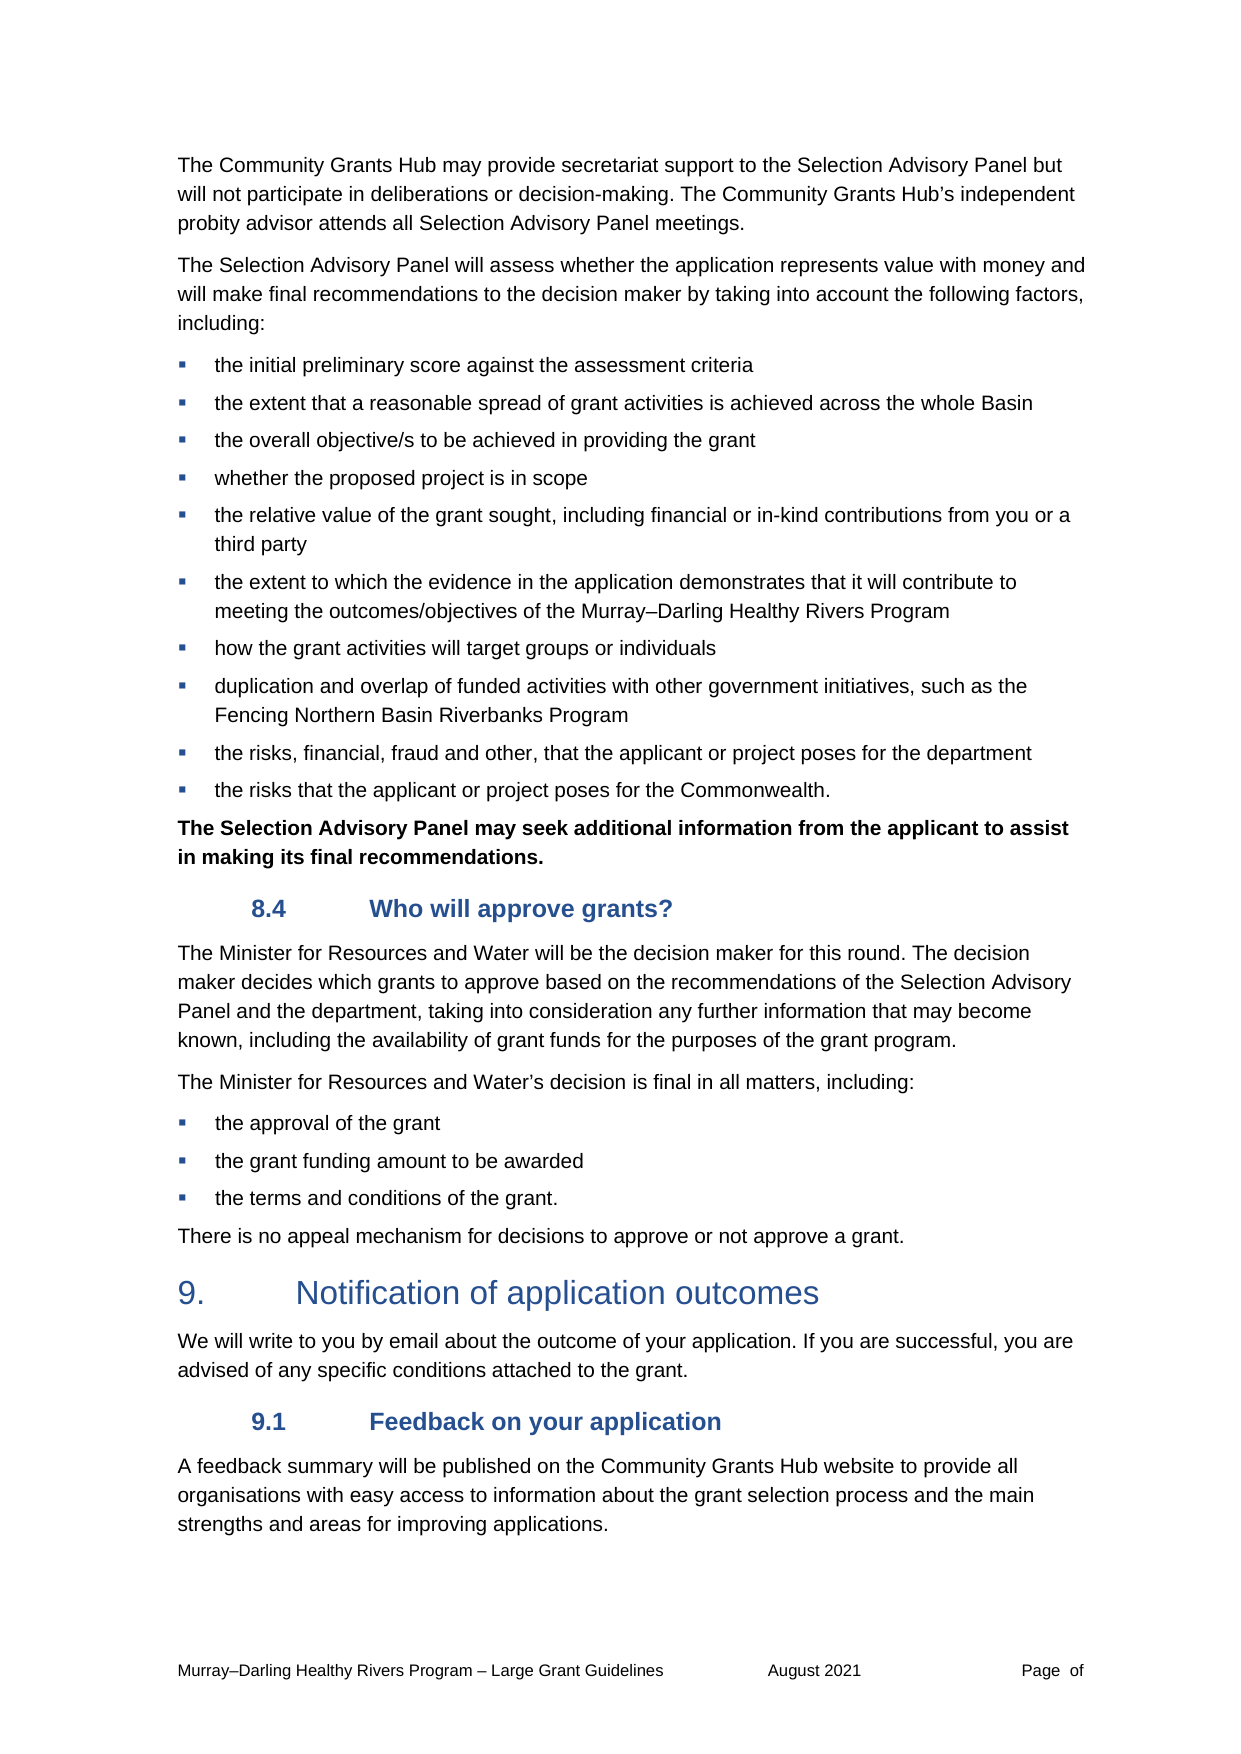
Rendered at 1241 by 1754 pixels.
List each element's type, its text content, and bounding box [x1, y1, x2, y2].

text There is no appeal mechanism for decisions to approve or not approve a grant. [177, 1218, 1092, 1248]
list the initial preliminary score against the assessment criteria [177, 348, 1092, 377]
list the terms and conditions of the grant. [177, 1181, 1092, 1210]
list the grant funding amount to be awarded [177, 1143, 1092, 1173]
subtitle Who will approve grants? [251, 893, 1092, 923]
subtitle Notification of application outcomes [177, 1273, 1092, 1311]
text The Minister for Resources and Water’s decision is final in all matters, including: [177, 1064, 1092, 1093]
list The Minister for Resources and Water will be the decision maker for this round. The decision maker decides which grants to approve based on the recommendations of the Selection Advisory Panel and the department, taking into consideration any further information that may become known, including the availability of grant funds for the purposes of the grant program. [177, 935, 1092, 1052]
list the extent that a reasonable spread of grant activities is achieved across the whole Basin [177, 385, 1092, 414]
list the extent to which the evidence in the application demonstrates that it will contribute to meeting the outcomes/objectives of the Murray–Darling Healthy Rivers Program [177, 564, 1092, 623]
list how the grant activities will target groups or individuals [177, 631, 1092, 660]
list duplication and overlap of funded activities with other government initiatives, such as the Fencing Northern Basin Riverbanks Program [177, 668, 1092, 727]
list the relative value of the grant sought, including financial or in-kind contributions from you or a third party [177, 498, 1092, 556]
text The Selection Advisory Panel will assess whether the application represents value with money and will make final recommendations to the decision maker by taking into account the following factors, including: [177, 248, 1092, 335]
list the approval of the grant [177, 1106, 1092, 1135]
text We will write to you by email about the outcome of your application. If you are successful, you are advised of any specific conditions attached to the grant. [177, 1324, 1092, 1382]
text A feedback summary will be published on the Community Grants Hub website to provide all organisations with easy access to information about the grant selection process and the main strengths and areas for improving applications. [177, 1449, 1092, 1536]
subtitle Feedback on your application [251, 1407, 1092, 1436]
text The Selection Advisory Panel may seek additional information from the applicant to assist in making its final recommendations. [177, 810, 1092, 868]
list whether the proposed project is in scope [177, 460, 1092, 489]
list the risks, financial, fraud and other, that the applicant or project poses for the department [177, 735, 1092, 764]
list the overall objective/s to be achieved in providing the grant [177, 423, 1092, 452]
list the risks that the applicant or project poses for the Commonwealth. [177, 773, 1092, 802]
text The Community Grants Hub may provide secretariat support to the Selection Advisory Panel but will not participate in deliberations or decision-making. The Community Grants Hub’s independent probity advisor attends all Selection Advisory Panel meetings. [177, 148, 1092, 235]
